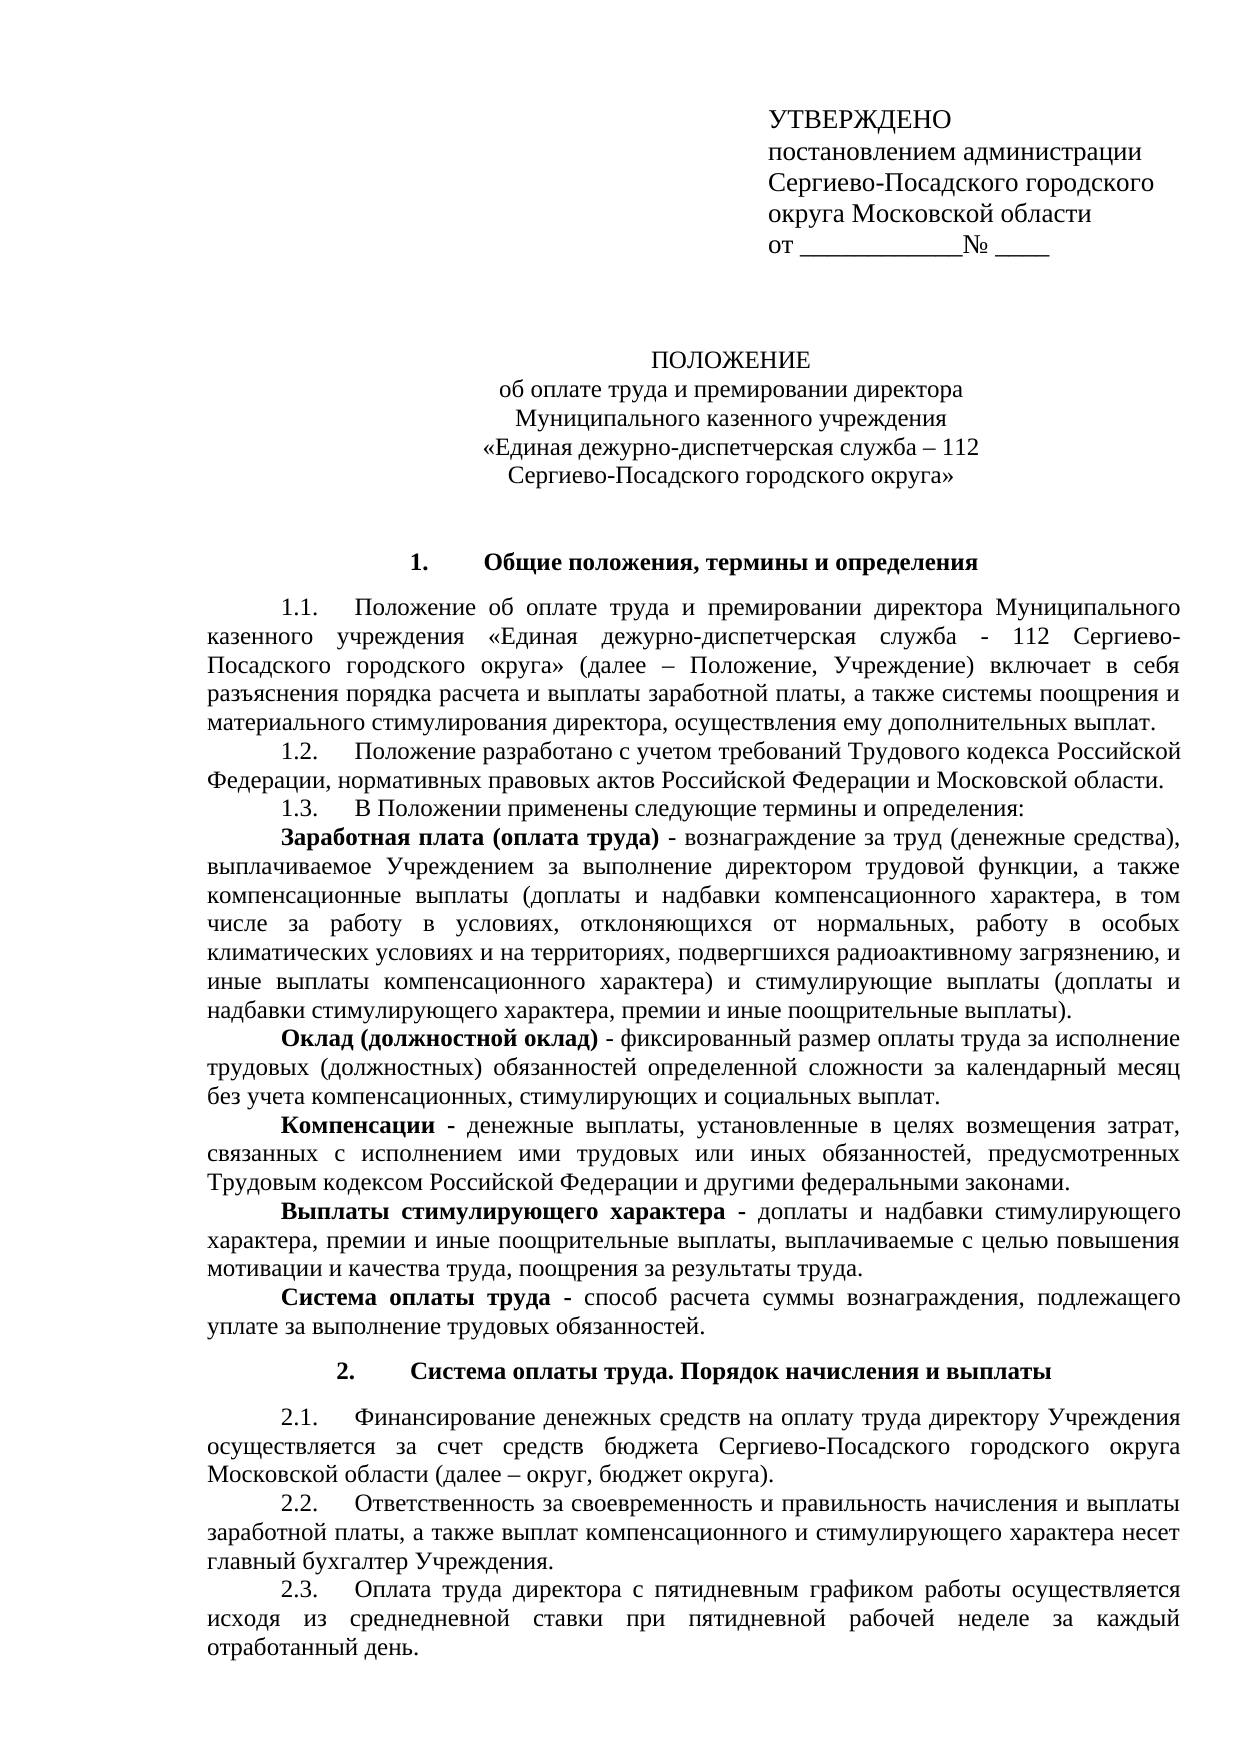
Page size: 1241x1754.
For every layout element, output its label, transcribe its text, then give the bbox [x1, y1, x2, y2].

list Общие положения, термины и определения [207, 547, 1181, 575]
list В Положении применены следующие термины и определения: [207, 793, 1181, 822]
list Финансирование денежных средств на оплату труда директору Учреждения осуществляется за счет средств бюджета Сергиево-Посадского городского округа Московской области (далее – округ, бюджет округа). [207, 1402, 1181, 1488]
list Заработная плата (оплата труда) - вознаграждение за труд (денежные средства), выплачиваемое Учреждением за выполнение директором трудовой функции, а также компенсационные выплаты (доплаты и надбавки компенсационного характера, в том числе за работу в условиях, отклоняющихся от нормальных, работу в особых климатических условиях и на территориях, подвергшихся радиоактивному загрязнению, и иные выплаты компенсационного характера) и стимулирующие выплаты (доплаты и надбавки стимулирующего характера, премии и иные поощрительные выплаты). [207, 822, 1181, 1023]
text Муниципального казенного учреждения [207, 403, 1181, 432]
list Компенсации - денежные выплаты, установленные в целях возмещения затрат, связанных с исполнением ими трудовых или иных обязанностей, предусмотренных Трудовым кодексом Российской Федерации и другими федеральными законами. [207, 1110, 1181, 1196]
list Система оплаты труда. Порядок начисления и выплаты [207, 1356, 1181, 1385]
text ПОЛОЖЕНИЕ [207, 345, 1181, 374]
list Выплаты стимулирующего характера - доплаты и надбавки стимулирующего характера, премии и иные поощрительные выплаты, выплачиваемые с целью повышения мотивации и качества труда, поощрения за результаты труда. [207, 1196, 1181, 1282]
text «Единая дежурно-диспетчерская служба – 112 [207, 432, 1181, 460]
list Оплата труда директора с пятидневным графиком работы осуществляется исходя из среднедневной ставки при пятидневной рабочей неделе за каждый отработанный день. [207, 1574, 1181, 1661]
list Оклад (должностной оклад) - фиксированный размер оплаты труда за исполнение трудовых (должностных) обязанностей определенной сложности за календарный месяц без учета компенсационных, стимулирующих и социальных выплат. [207, 1023, 1181, 1110]
text УТВЕРЖДЕНО [768, 103, 1181, 134]
text об оплате труда и премировании директора [207, 374, 1181, 403]
list Положение разработано с учетом требований Трудового кодекса Российской Федерации, нормативных правовых актов Российской Федерации и Московской области. [207, 736, 1181, 793]
text Сергиево-Посадского городского округа Московской области [768, 166, 1181, 228]
list Система оплаты труда - способ расчета суммы вознаграждения, подлежащего уплате за выполнение трудовых обязанностей. [207, 1282, 1181, 1340]
list Положение об оплате труда и премировании директора Муниципального казенного учреждения «Единая дежурно-диспетчерская служба - 112 Сергиево-Посадского городского округа» (далее – Положение, Учреждение) включает в себя разъяснения порядка расчета и выплаты заработной платы, а также системы поощрения и материального стимулирования директора, осуществления ему дополнительных выплат. [207, 592, 1181, 736]
list Ответственность за своевременность и правильность начисления и выплаты заработной платы, а также выплат компенсационного и стимулирующего характера несет главный бухгалтер Учреждения. [207, 1488, 1181, 1574]
text от ____________№ ____ [768, 228, 1181, 259]
text постановлением администрации [768, 134, 1181, 166]
text Сергиево-Посадского городского округа» [207, 460, 1181, 489]
